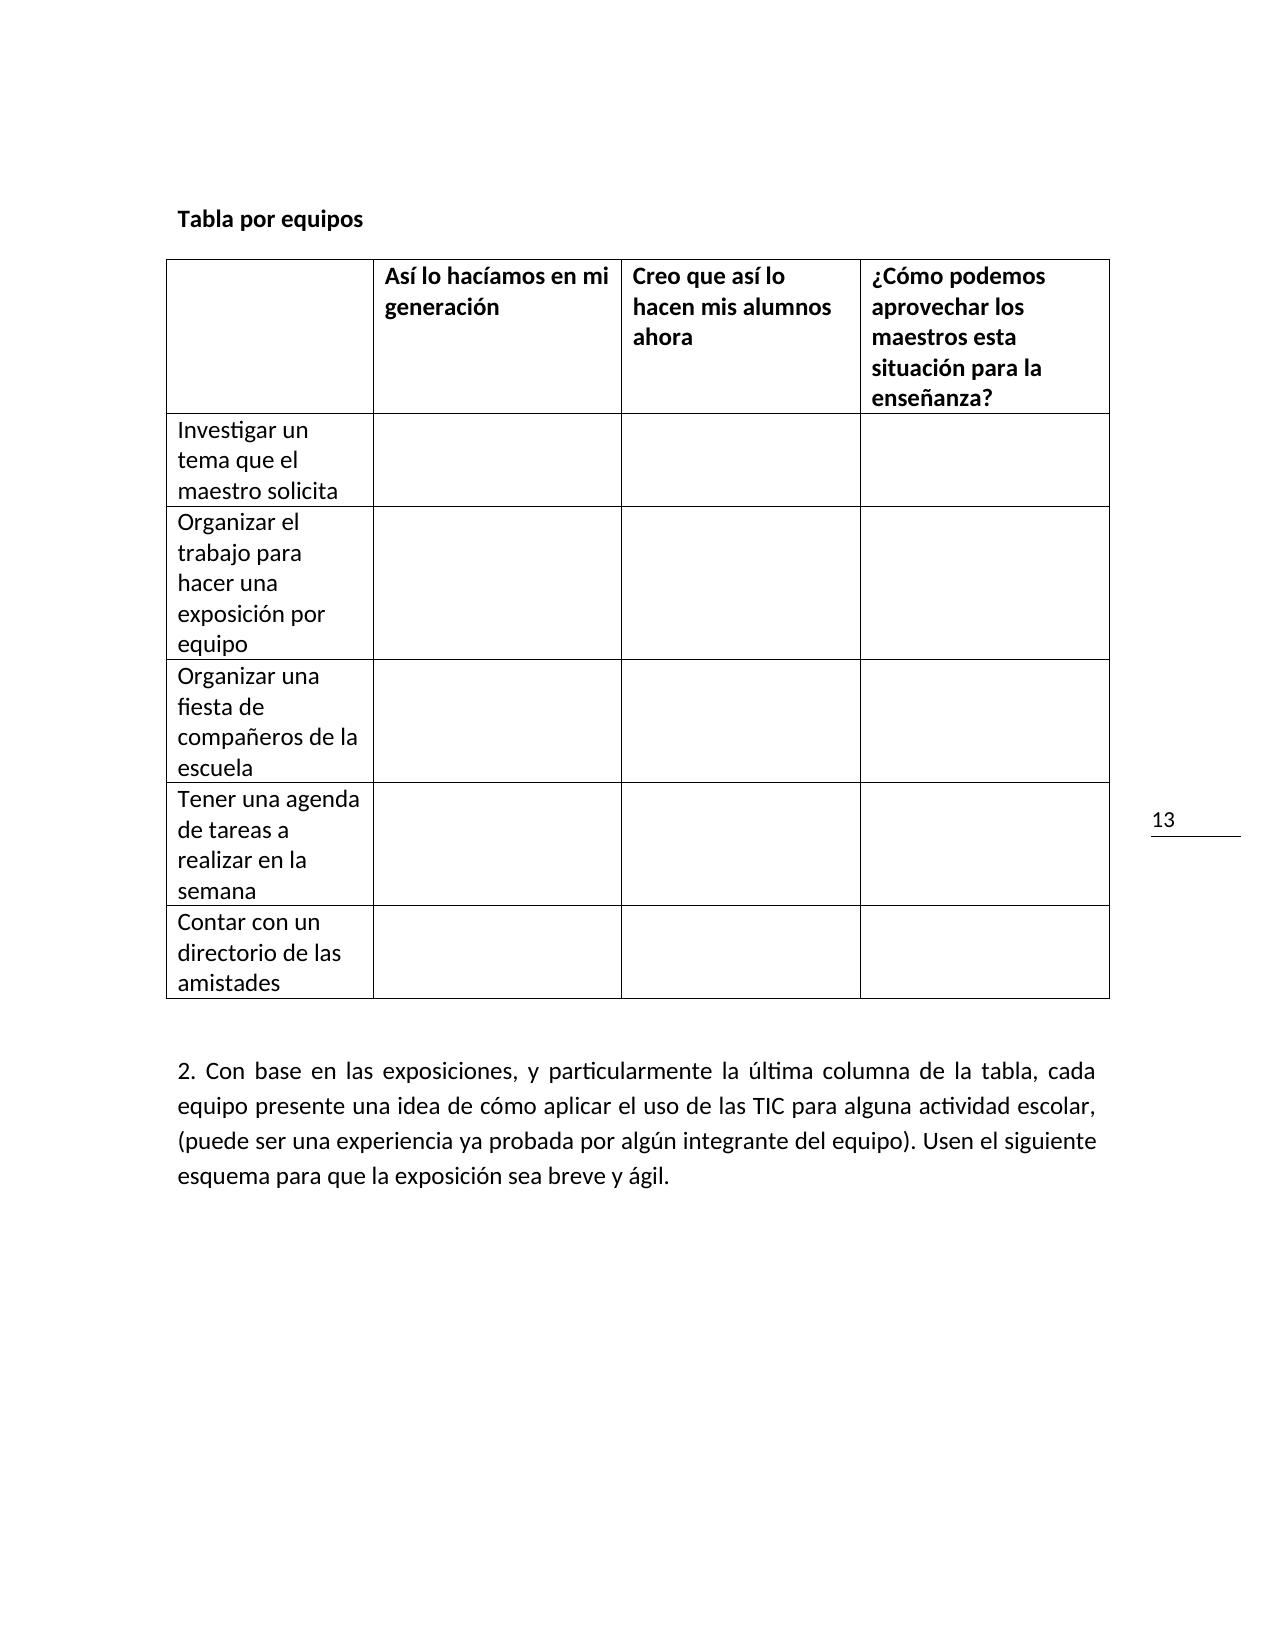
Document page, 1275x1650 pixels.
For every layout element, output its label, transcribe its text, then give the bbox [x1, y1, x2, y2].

table_cell [374, 660, 621, 782]
table_header [167, 260, 373, 413]
table_cell [622, 414, 860, 506]
table_cell [374, 906, 621, 998]
table_cell [861, 414, 1109, 506]
table_header ¿Cómo podemos aprovechar los maestros esta situación para la enseñanza? [861, 260, 1109, 413]
table_cell [861, 507, 1109, 659]
table_cell [861, 906, 1109, 998]
table_cell [622, 660, 860, 782]
table_cell Organizar una fiesta de compañeros de la escuela [167, 660, 373, 782]
text Tabla por equipos [177, 203, 1098, 234]
table_cell [374, 414, 621, 506]
table_cell Tener una agenda de tareas a realizar en la semana [167, 783, 373, 905]
table_cell Investigar un tema que el maestro solicita [167, 414, 373, 506]
table_cell Contar con un directorio de las amistades [167, 906, 373, 998]
table_cell [374, 783, 621, 905]
table_cell [861, 783, 1109, 905]
table_cell [861, 660, 1109, 782]
table_cell [622, 783, 860, 905]
table_cell [622, 906, 860, 998]
table_header Creo que así lo hacen mis alumnos ahora [622, 260, 860, 413]
table_header Así lo hacíamos en mi generación [374, 260, 621, 413]
table_cell Organizar el trabajo para hacer una exposición por equipo [167, 507, 373, 659]
table_cell [374, 507, 621, 659]
table_cell [622, 507, 860, 659]
text 2. Con base en las exposiciones, y particularmente la última columna de la tabla, cada equipo presente una idea de cómo aplicar el uso de las TIC para alguna actividad escolar, (puede ser una experiencia ya probada por algún integrante del equipo). Usen el siguiente esquema para que la exposición sea breve y ágil. [177, 1055, 1098, 1190]
